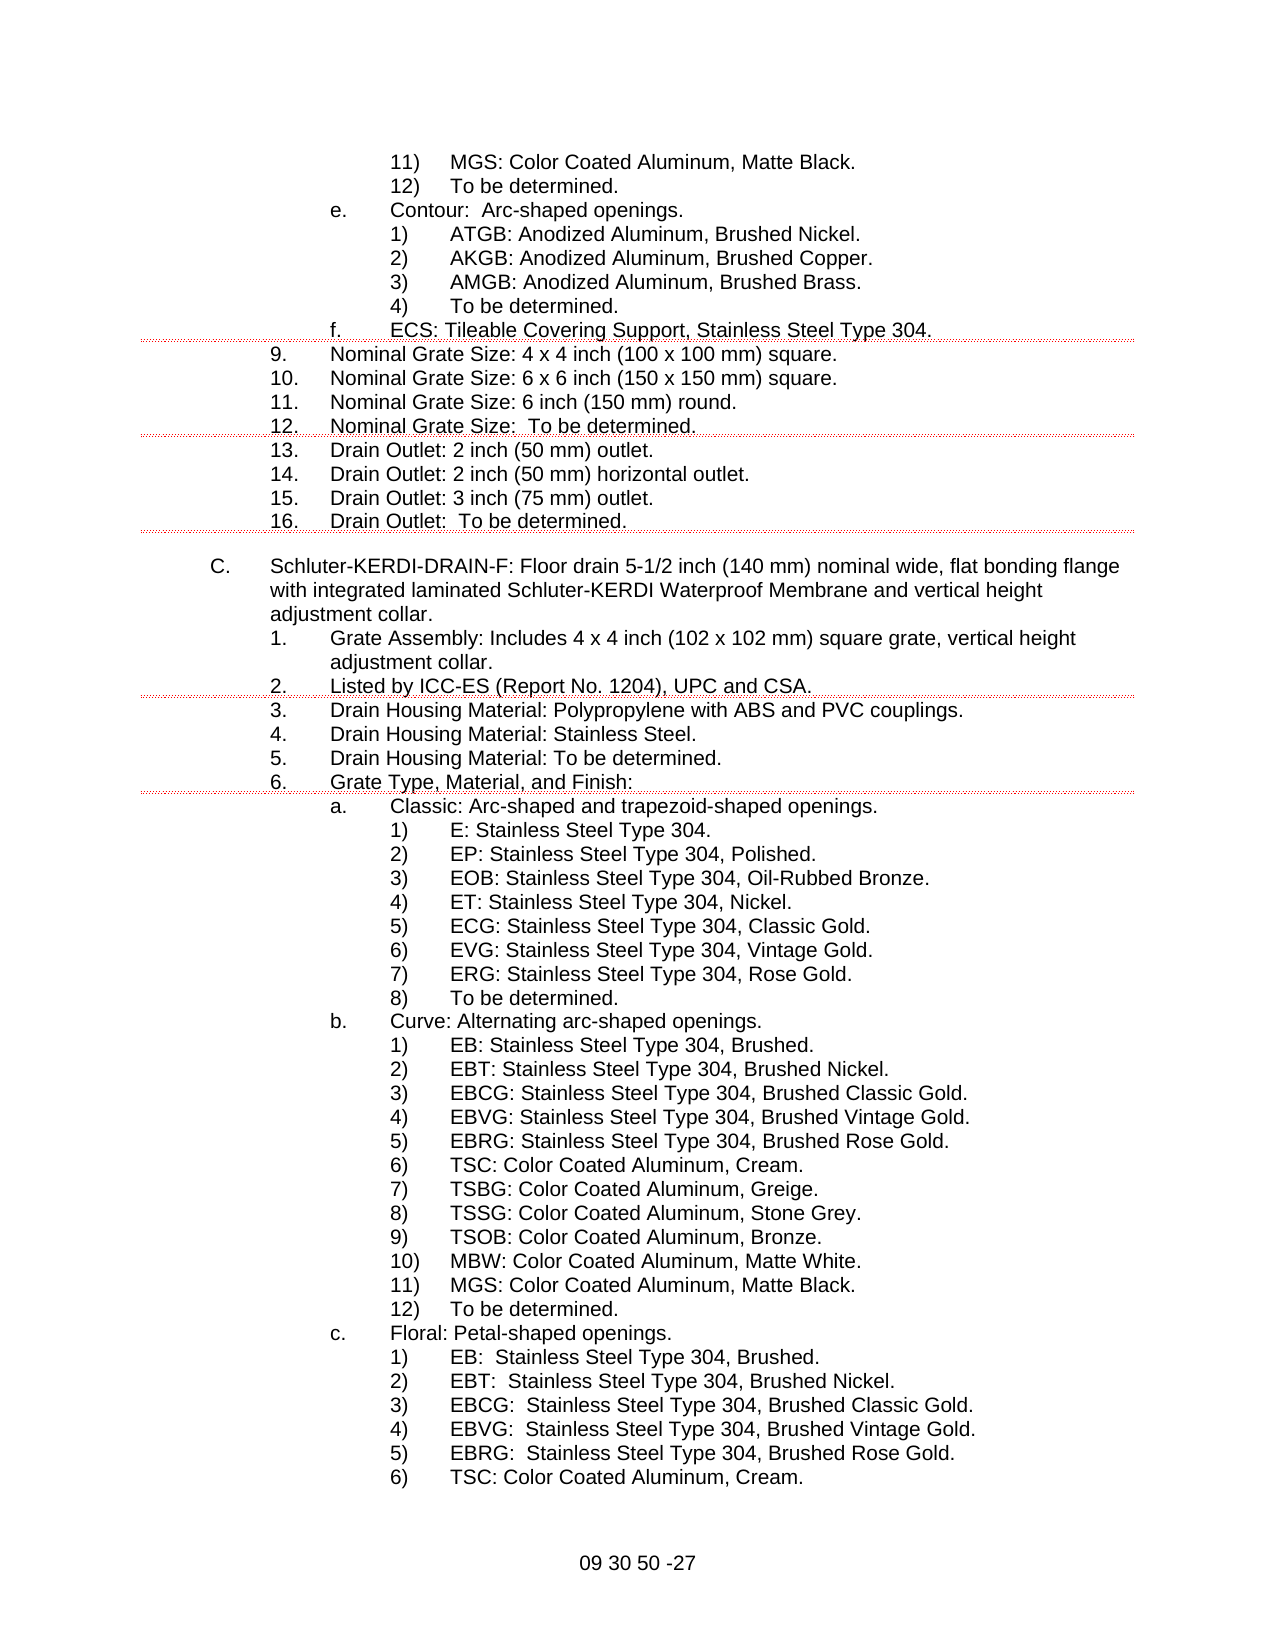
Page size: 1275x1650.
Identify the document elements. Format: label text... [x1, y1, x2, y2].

list EB: Stainless Steel Type 304, Brushed. [390, 1345, 1125, 1369]
list Listed by ICC-ES (Report No. 1204), UPC and CSA. [270, 674, 1125, 698]
list EBCG: Stainless Steel Type 304, Brushed Classic Gold. [390, 1393, 1125, 1417]
list EBVG: Stainless Steel Type 304, Brushed Vintage Gold. [390, 1105, 1125, 1129]
list MBW: Color Coated Aluminum, Matte White. [390, 1249, 1125, 1273]
list Drain Outlet: 2 inch (50 mm) outlet. [270, 437, 1125, 461]
list Nominal Grate Size: To be determined. [270, 413, 1125, 437]
list Nominal Grate Size: 6 x 6 inch (150 x 150 mm) square. [270, 366, 1125, 389]
list TSBG: Color Coated Aluminum, Greige. [390, 1177, 1125, 1201]
list Curve: Alternating arc-shaped openings. [330, 1009, 1125, 1033]
list EBVG: Stainless Steel Type 304, Brushed Vintage Gold. [390, 1417, 1125, 1441]
list ECS: Tileable Covering Support, Stainless Steel Type 304. [330, 318, 1125, 342]
list EOB: Stainless Steel Type 304, Oil-Rubbed Bronze. [390, 866, 1125, 889]
list Nominal Grate Size: 4 x 4 inch (100 x 100 mm) square. [270, 342, 1125, 366]
list ERG: Stainless Steel Type 304, Rose Gold. [390, 961, 1125, 985]
list EBRG: Stainless Steel Type 304, Brushed Rose Gold. [390, 1441, 1125, 1464]
list TSC: Color Coated Aluminum, Cream. [390, 1464, 1125, 1488]
list MGS: Color Coated Aluminum, Matte Black. [390, 150, 1125, 174]
list EP: Stainless Steel Type 304, Polished. [390, 842, 1125, 866]
list ECG: Stainless Steel Type 304, Classic Gold. [390, 913, 1125, 937]
list EBCG: Stainless Steel Type 304, Brushed Classic Gold. [390, 1081, 1125, 1105]
list ATGB: Anodized Aluminum, Brushed Nickel. [390, 222, 1125, 246]
list EBT: Stainless Steel Type 304, Brushed Nickel. [390, 1369, 1125, 1393]
list Drain Housing Material: Polypropylene with ABS and PVC couplings. [270, 698, 1125, 722]
list E: Stainless Steel Type 304. [390, 818, 1125, 842]
list Drain Housing Material: Stainless Steel. [270, 722, 1125, 746]
list Classic: Arc-shaped and trapezoid-shaped openings. [330, 794, 1125, 818]
list Schluter-KERDI-DRAIN-F: Floor drain 5-1/2 inch (140 mm) nominal wide, flat bonding flange with integrated laminated Schluter-KERDI Waterproof Membrane and vertical height adjustment collar. [210, 554, 1125, 626]
list Floral: Petal-shaped openings. [330, 1321, 1125, 1345]
list EB: Stainless Steel Type 304, Brushed. [390, 1033, 1125, 1057]
list EVG: Stainless Steel Type 304, Vintage Gold. [390, 937, 1125, 961]
list AMGB: Anodized Aluminum, Brushed Brass. [390, 270, 1125, 294]
list Drain Housing Material: To be determined. [270, 746, 1125, 770]
list EBRG: Stainless Steel Type 304, Brushed Rose Gold. [390, 1129, 1125, 1153]
list Grate Type, Material, and Finish: [270, 770, 1125, 794]
list ET: Stainless Steel Type 304, Nickel. [390, 889, 1125, 913]
list Drain Outlet: To be determined. [270, 509, 1125, 533]
list EBT: Stainless Steel Type 304, Brushed Nickel. [390, 1057, 1125, 1081]
list To be determined. [390, 985, 1125, 1009]
list To be determined. [390, 1297, 1125, 1321]
list Drain Outlet: 2 inch (50 mm) horizontal outlet. [270, 461, 1125, 485]
list TSC: Color Coated Aluminum, Cream. [390, 1153, 1125, 1177]
list TSSG: Color Coated Aluminum, Stone Grey. [390, 1201, 1125, 1225]
list Grate Assembly: Includes 4 x 4 inch (102 x 102 mm) square grate, vertical height adjustment collar. [270, 626, 1125, 674]
list Contour: Arc-shaped openings. [330, 198, 1125, 222]
list Nominal Grate Size: 6 inch (150 mm) round. [270, 389, 1125, 413]
list MGS: Color Coated Aluminum, Matte Black. [390, 1273, 1125, 1297]
list TSOB: Color Coated Aluminum, Bronze. [390, 1225, 1125, 1249]
list Drain Outlet: 3 inch (75 mm) outlet. [270, 485, 1125, 509]
list AKGB: Anodized Aluminum, Brushed Copper. [390, 246, 1125, 270]
list To be determined. [390, 294, 1125, 318]
list To be determined. [390, 174, 1125, 198]
